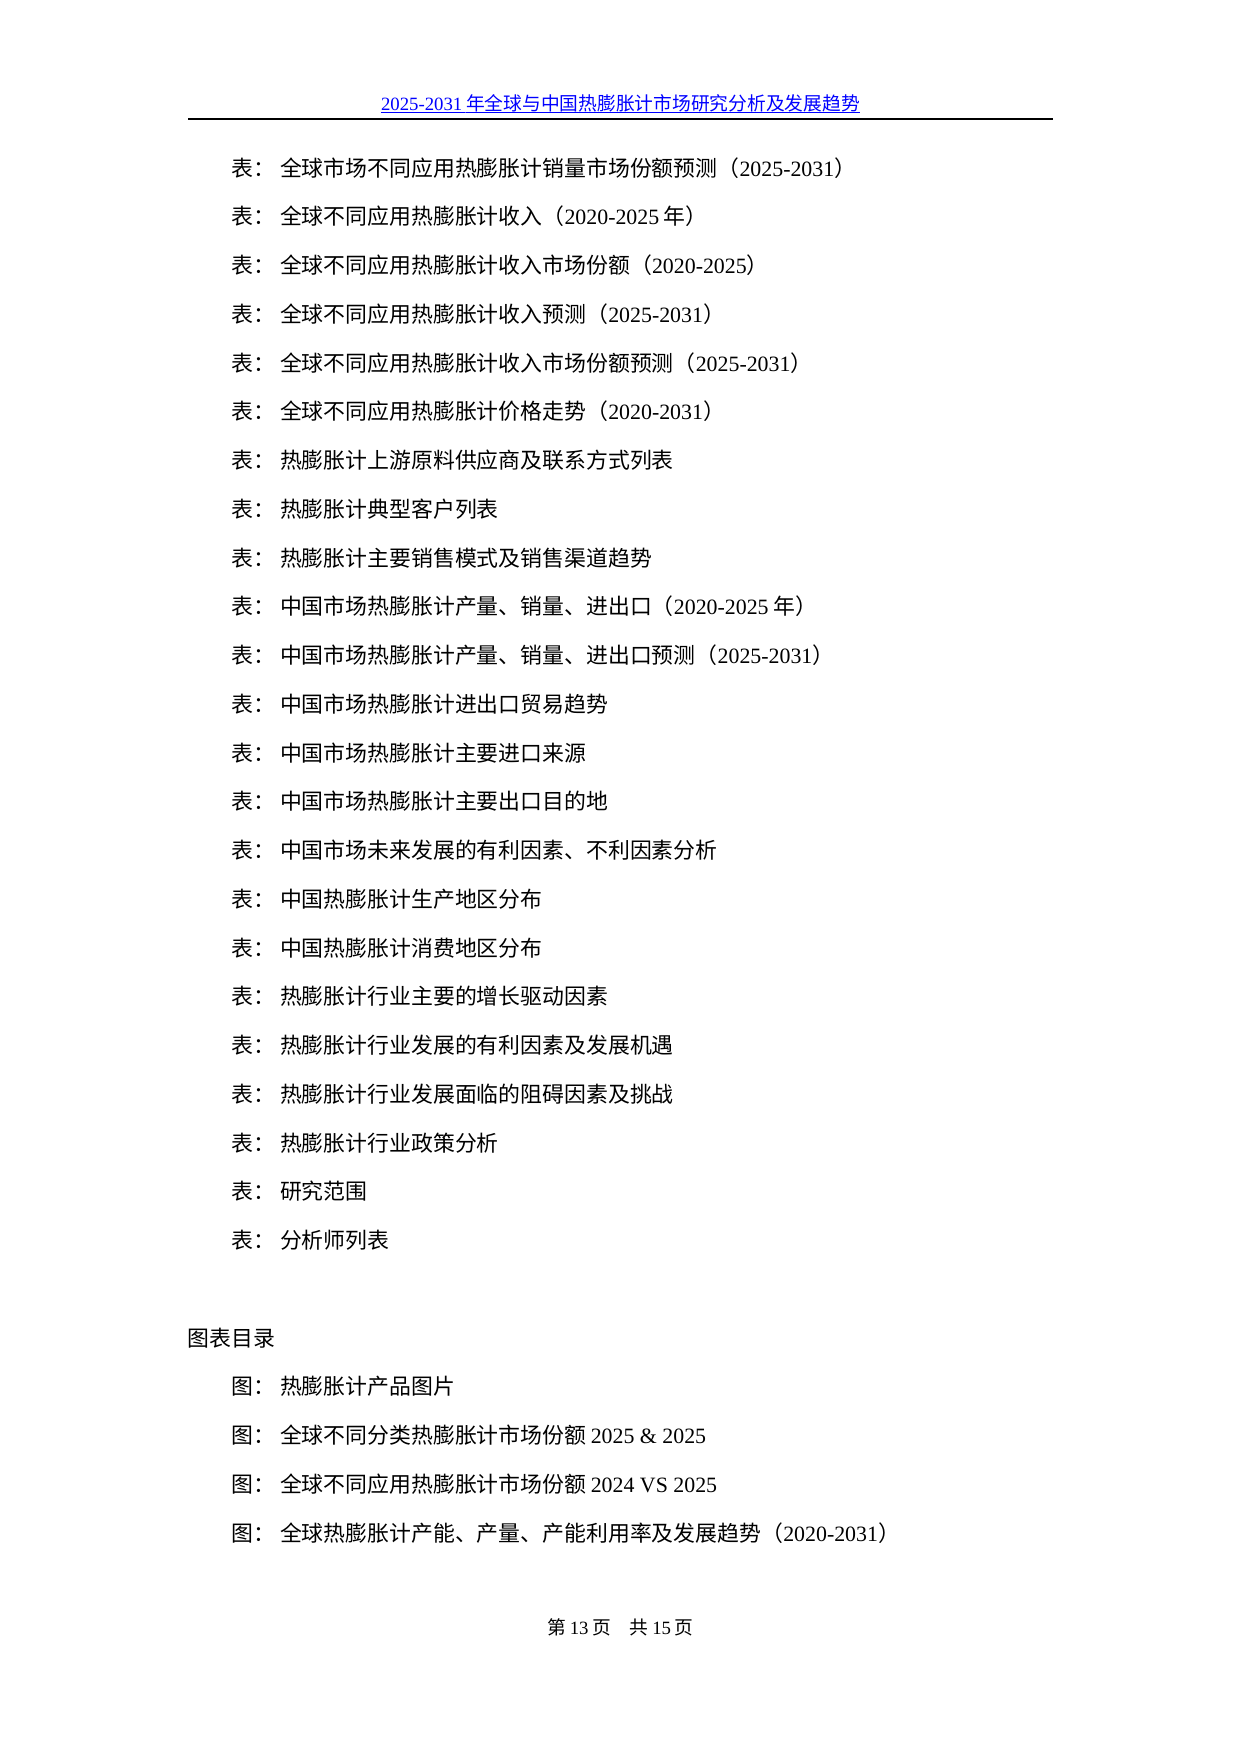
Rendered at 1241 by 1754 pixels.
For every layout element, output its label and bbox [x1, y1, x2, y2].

text [187, 150, 1053, 1548]
